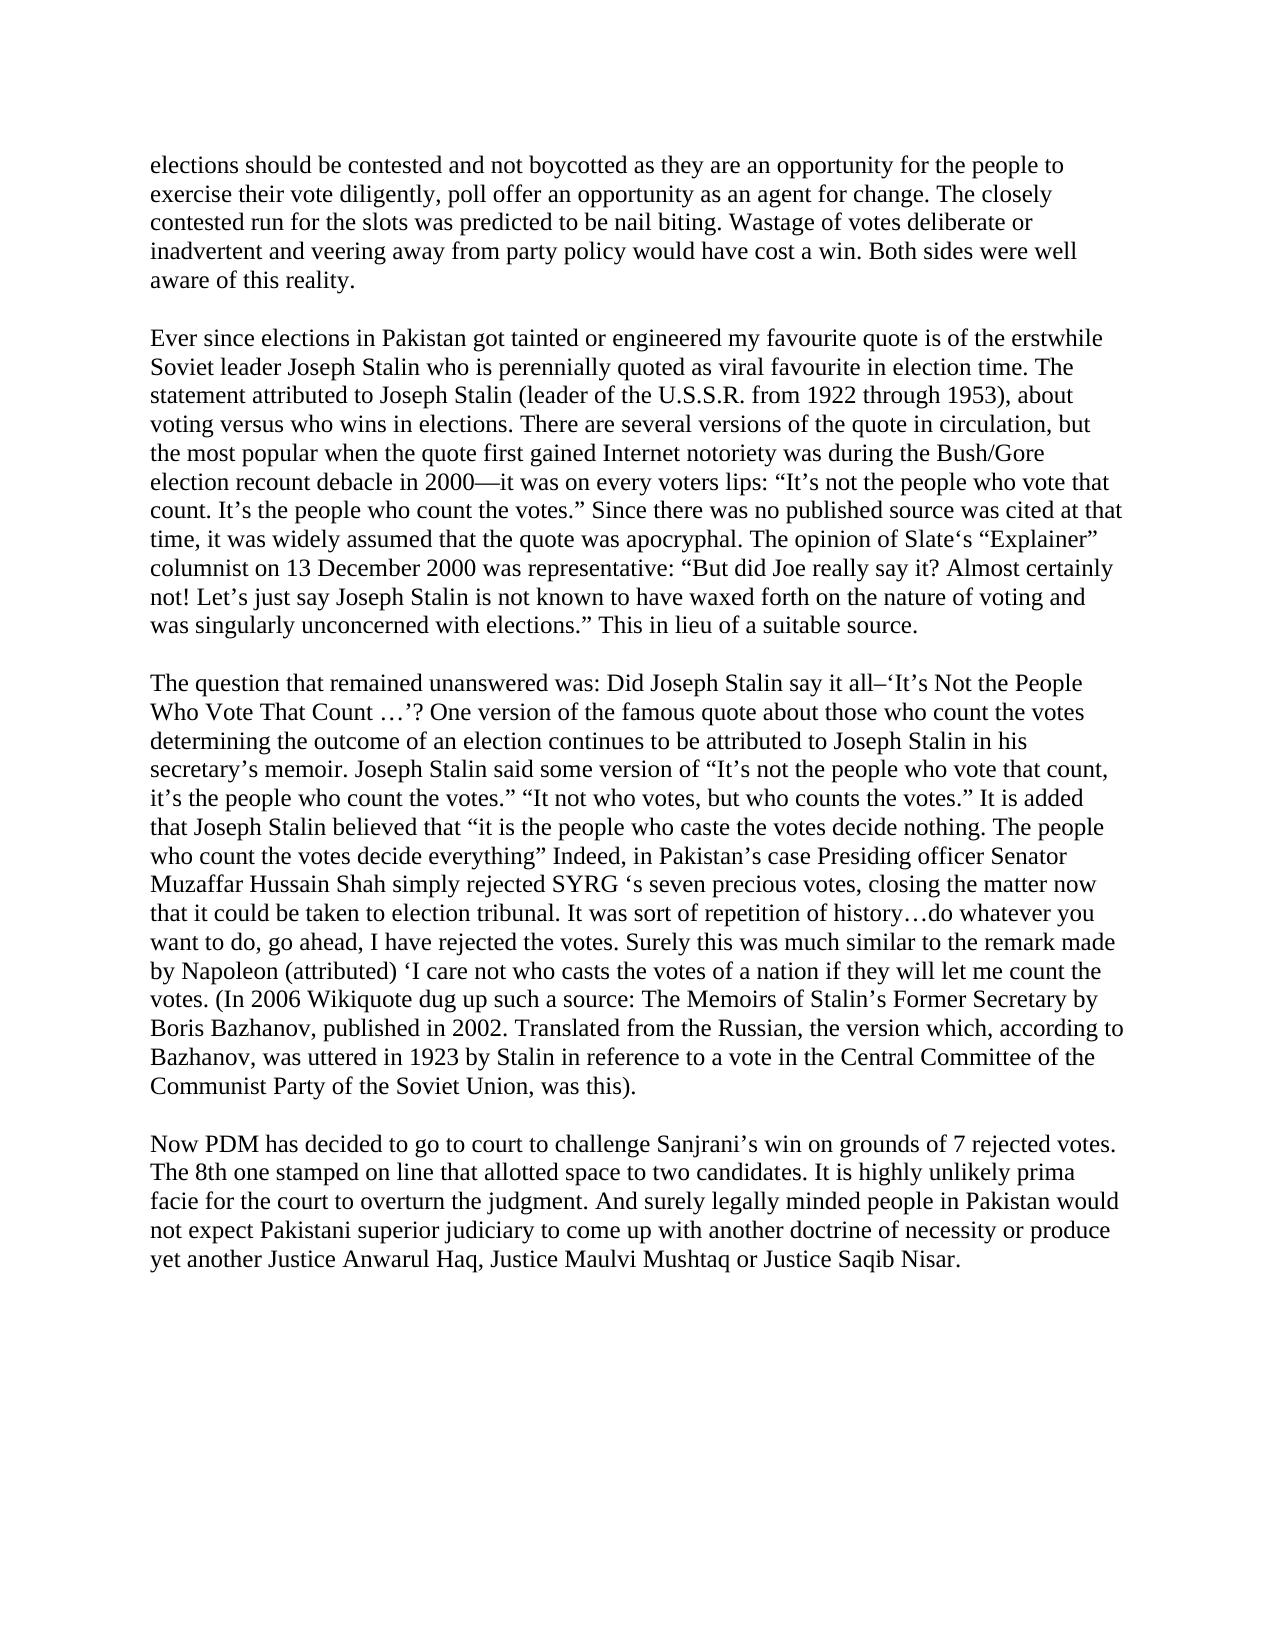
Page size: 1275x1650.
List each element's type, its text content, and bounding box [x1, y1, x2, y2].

text Now PDM has decided to go to court to challenge Sanjrani’s win on grounds of 7 rejected votes. The 8th one stamped on line that allotted space to two candidates. It is highly unlikely prima facie for the court to overturn the judgment. And surely legally minded people in Pakistan would not expect Pakistani superior judiciary to come up with another doctrine of necessity or produce yet another Justice Anwarul Haq, Justice Maulvi Mushtaq or Justice Saqib Nisar. [150, 1129, 1125, 1272]
text The question that remained unanswered was: Did Joseph Stalin say it all–‘It’s Not the People Who Vote That Count …’? One version of the famous quote about those who count the votes determining the outcome of an election continues to be attributed to Joseph Stalin in his secretary’s memoir. Joseph Stalin said some version of “It’s not the people who vote that count, it’s the people who count the votes.” “It not who votes, but who counts the votes.” It is added that Joseph Stalin believed that “it is the people who caste the votes decide nothing. The people who count the votes decide everything” Indeed, in Pakistan’s case Presiding officer Senator Muzaffar Hussain Shah simply rejected SYRG ‘s seven precious votes, closing the matter now that it could be taken to election tribunal. It was sort of repetition of history…do whatever you want to do, go ahead, I have rejected the votes. Surely this was much similar to the remark made by Napoleon (attributed) ‘I care not who casts the votes of a nation if they will let me count the votes. (In 2006 Wikiquote dug up such a source: The Memoirs of Stalin’s Former Secretary by Boris Bazhanov, published in 2002. Translated from the Russian, the version which, according to Bazhanov, was uttered in 1923 by Stalin in reference to a vote in the Central Committee of the Communist Party of the Soviet Union, was this). [150, 668, 1125, 1099]
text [150, 150, 1125, 294]
text Ever since elections in Pakistan got tainted or engineered my favourite quote is of the erstwhile Soviet leader Joseph Stalin who is perennially quoted as viral favourite in election time. The statement attributed to Joseph Stalin (leader of the U.S.S.R. from 1922 through 1953), about voting versus who wins in elections. There are several versions of the quote in circulation, but the most popular when the quote first gained Internet notoriety was during the Bush/Gore election recount debacle in 2000—it was on every voters lips: “It’s not the people who vote that count. It’s the people who count the votes.” Since there was no published source was cited at that time, it was widely assumed that the quote was apocryphal. The opinion of Slate‘s “Explainer” columnist on 13 December 2000 was representative: “But did Joe really say it? Almost certainly not! Let’s just say Joseph Stalin is not known to have waxed forth on the nature of voting and was singularly unconcerned with elections.” This in lieu of a suitable source. [150, 323, 1125, 639]
